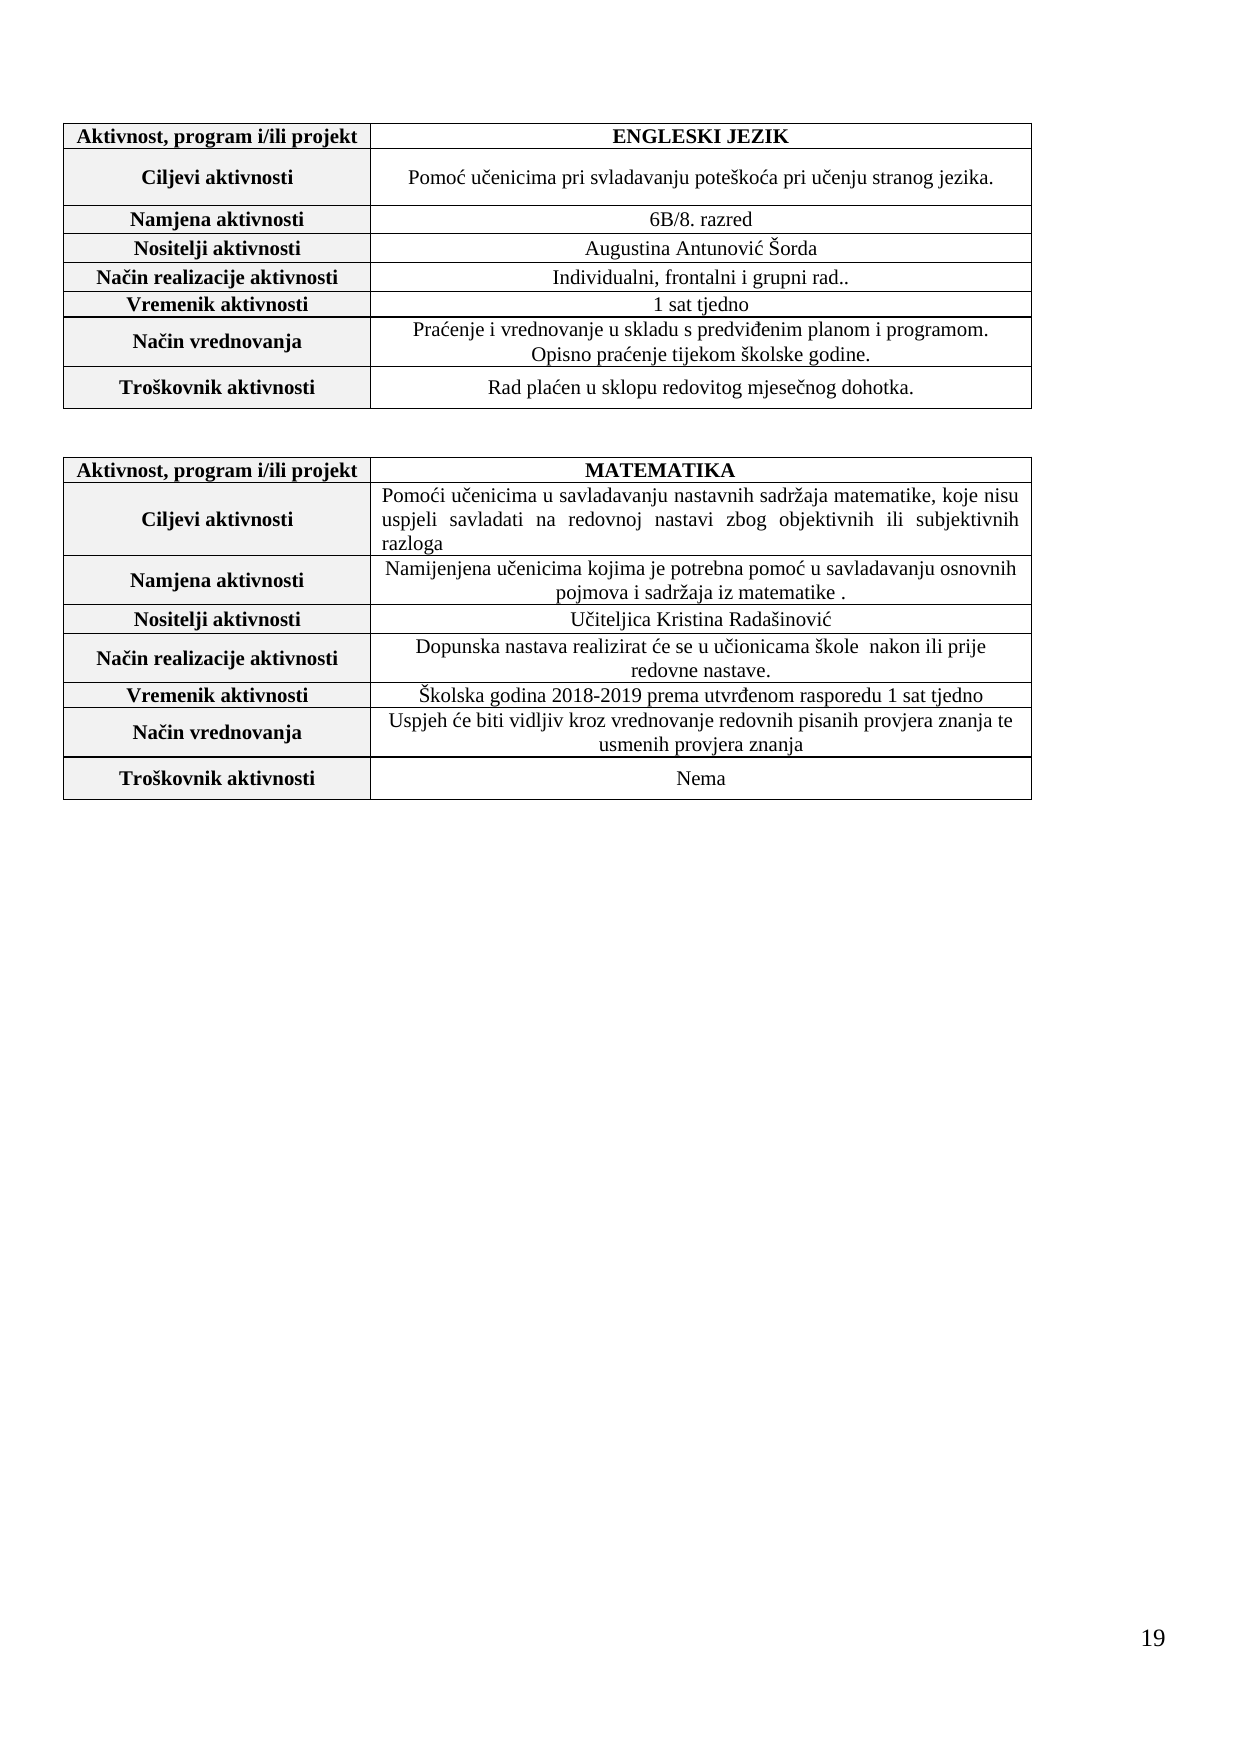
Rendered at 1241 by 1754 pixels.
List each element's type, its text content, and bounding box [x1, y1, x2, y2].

table_cell Rad plaćen u sklopu redovitog mjesečnog dohotka. [371, 367, 1031, 408]
table_cell Pomoć učenicima pri svladavanju poteškoća pri učenju stranog jezika. [371, 149, 1031, 205]
table_cell Troškovnik aktivnosti [64, 367, 370, 408]
table_cell Način vrednovanja [64, 708, 370, 756]
table_cell Školska godina 2018-2019 prema utvrđenom rasporedu 1 sat tjedno [371, 683, 1031, 707]
table_cell Nema [371, 758, 1031, 799]
table_cell Pomoći učenicima u savladavanju nastavnih sadržaja matematike, koje nisu uspjeli savladati na redovnoj nastavi zbog objektivnih ili subjektivnih razloga [371, 483, 1031, 555]
table_cell Namjena aktivnosti [64, 206, 370, 233]
table_cell Način realizacije aktivnosti [64, 634, 370, 682]
table_cell Troškovnik aktivnosti [64, 758, 370, 799]
table_cell Nositelji aktivnosti [64, 605, 370, 633]
table_cell Način realizacije aktivnosti [64, 263, 370, 291]
table_cell 1 sat tjedno [371, 292, 1031, 316]
table_header ENGLESKI JEZIK [371, 124, 1031, 148]
table_cell Namjena aktivnosti [64, 556, 370, 604]
table_cell Individualni, frontalni i grupni rad.. [371, 263, 1031, 291]
table_header MATEMATIKA [371, 458, 1031, 482]
table_cell Praćenje i vrednovanje u skladu s predviđenim planom i programom. Opisno praćenje tijekom školske godine. [371, 318, 1031, 366]
table_cell Uspjeh će biti vidljiv kroz vrednovanje redovnih pisanih provjera znanja te usmenih provjera znanja [371, 708, 1031, 756]
table_header Aktivnost, program i/ili projekt [64, 124, 370, 148]
table_cell 6B/8. razred [371, 206, 1031, 233]
table_cell Namijenjena učenicima kojima je potrebna pomoć u savladavanju osnovnih pojmova i sadržaja iz matematike . [371, 556, 1031, 604]
table_header Aktivnost, program i/ili projekt [64, 458, 370, 482]
table_cell Ciljevi aktivnosti [64, 149, 370, 205]
table_cell Način vrednovanja [64, 318, 370, 366]
table_cell Vremenik aktivnosti [64, 683, 370, 707]
table_cell Nositelji aktivnosti [64, 234, 370, 262]
table_cell Učiteljica Kristina Radašinović [371, 605, 1031, 633]
table_cell Augustina Antunović Šorda [371, 234, 1031, 262]
table_cell Dopunska nastava realizirat će se u učionicama škole nakon ili prije redovne nastave. [371, 634, 1031, 682]
table_cell Vremenik aktivnosti [64, 292, 370, 316]
table_cell Ciljevi aktivnosti [64, 483, 370, 555]
